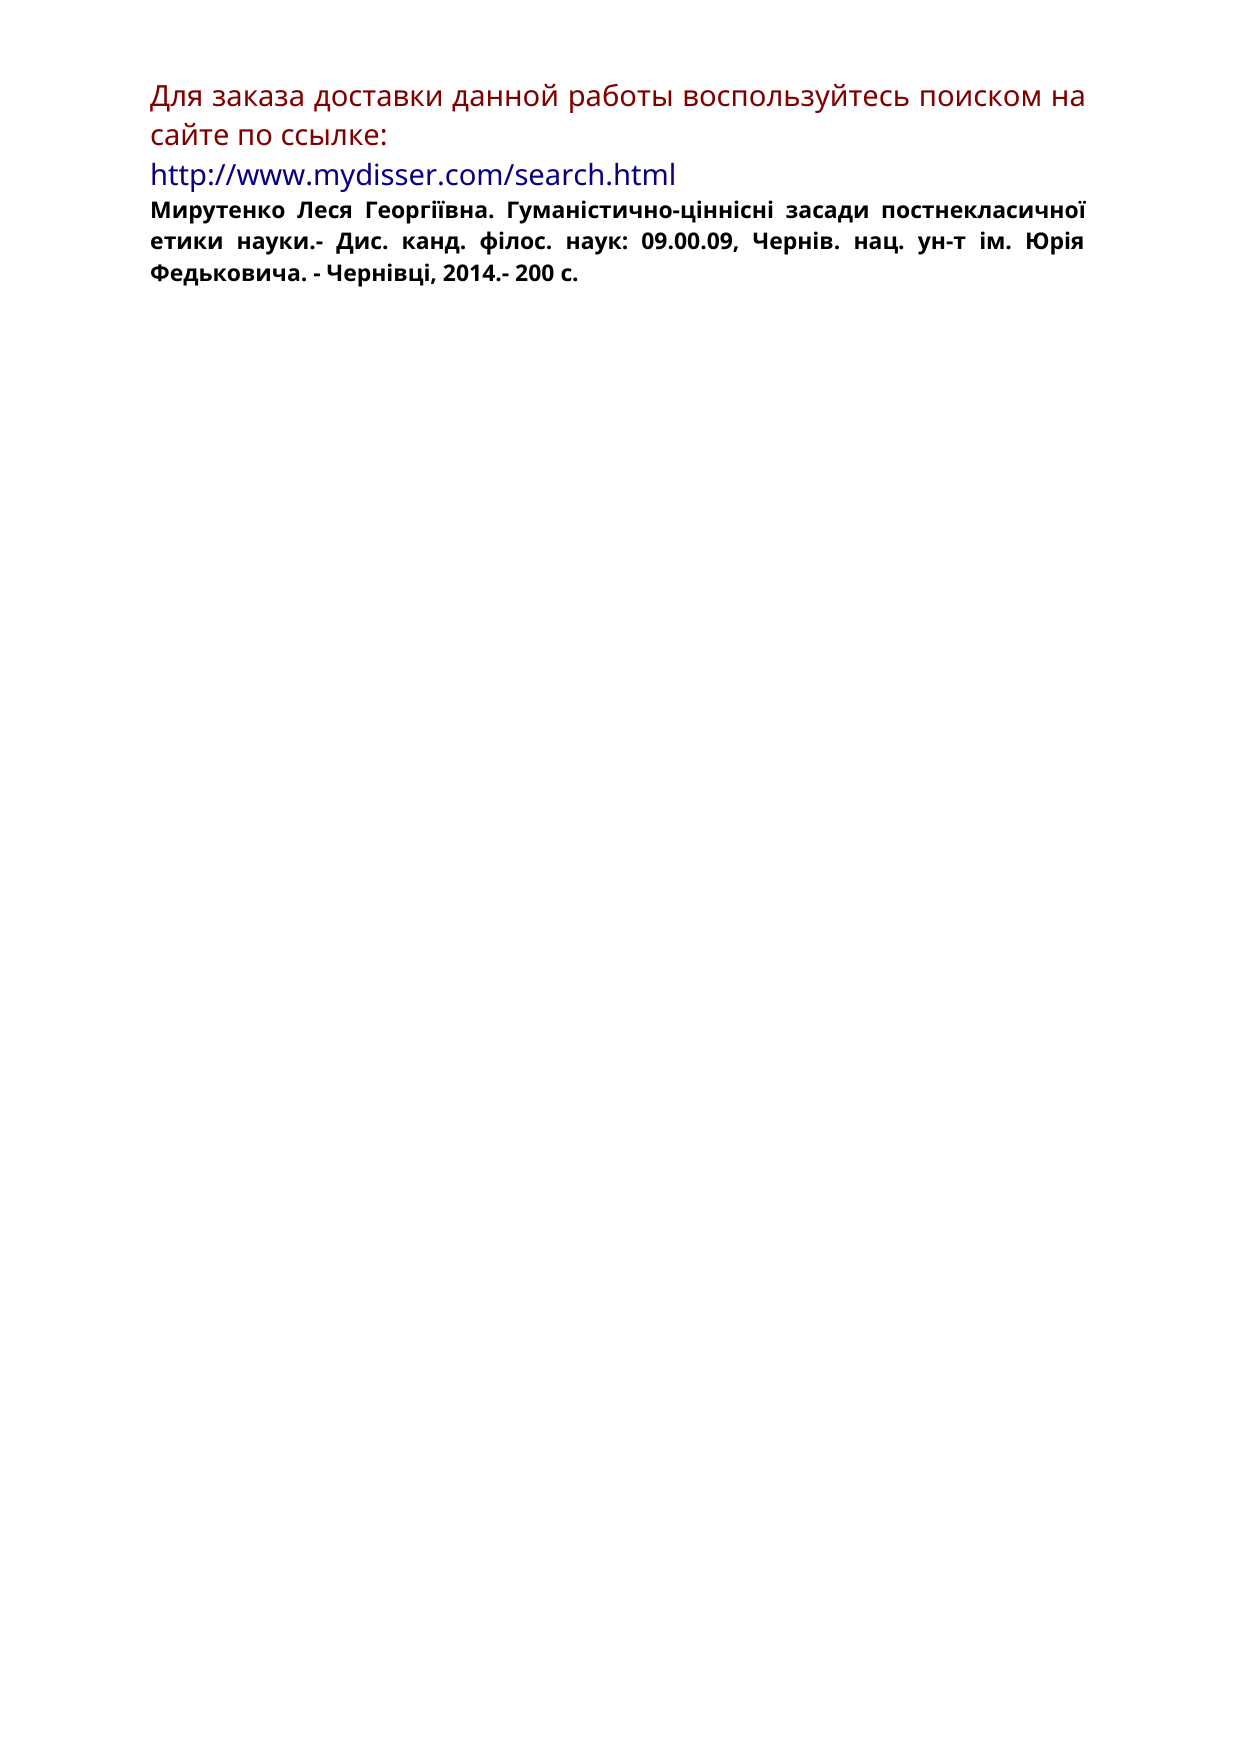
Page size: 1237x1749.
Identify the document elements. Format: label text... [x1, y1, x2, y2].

text Мирутенко Леся Георгіївна. Гуманістично-ціннісні засади постнекласичної етики науки.- Дис. канд. філос. наук: 09.00.09, Чернів. нац. ун-т ім. Юрія Федьковича. - Чернівці, 2014.- 200 с. [150, 194, 1086, 288]
